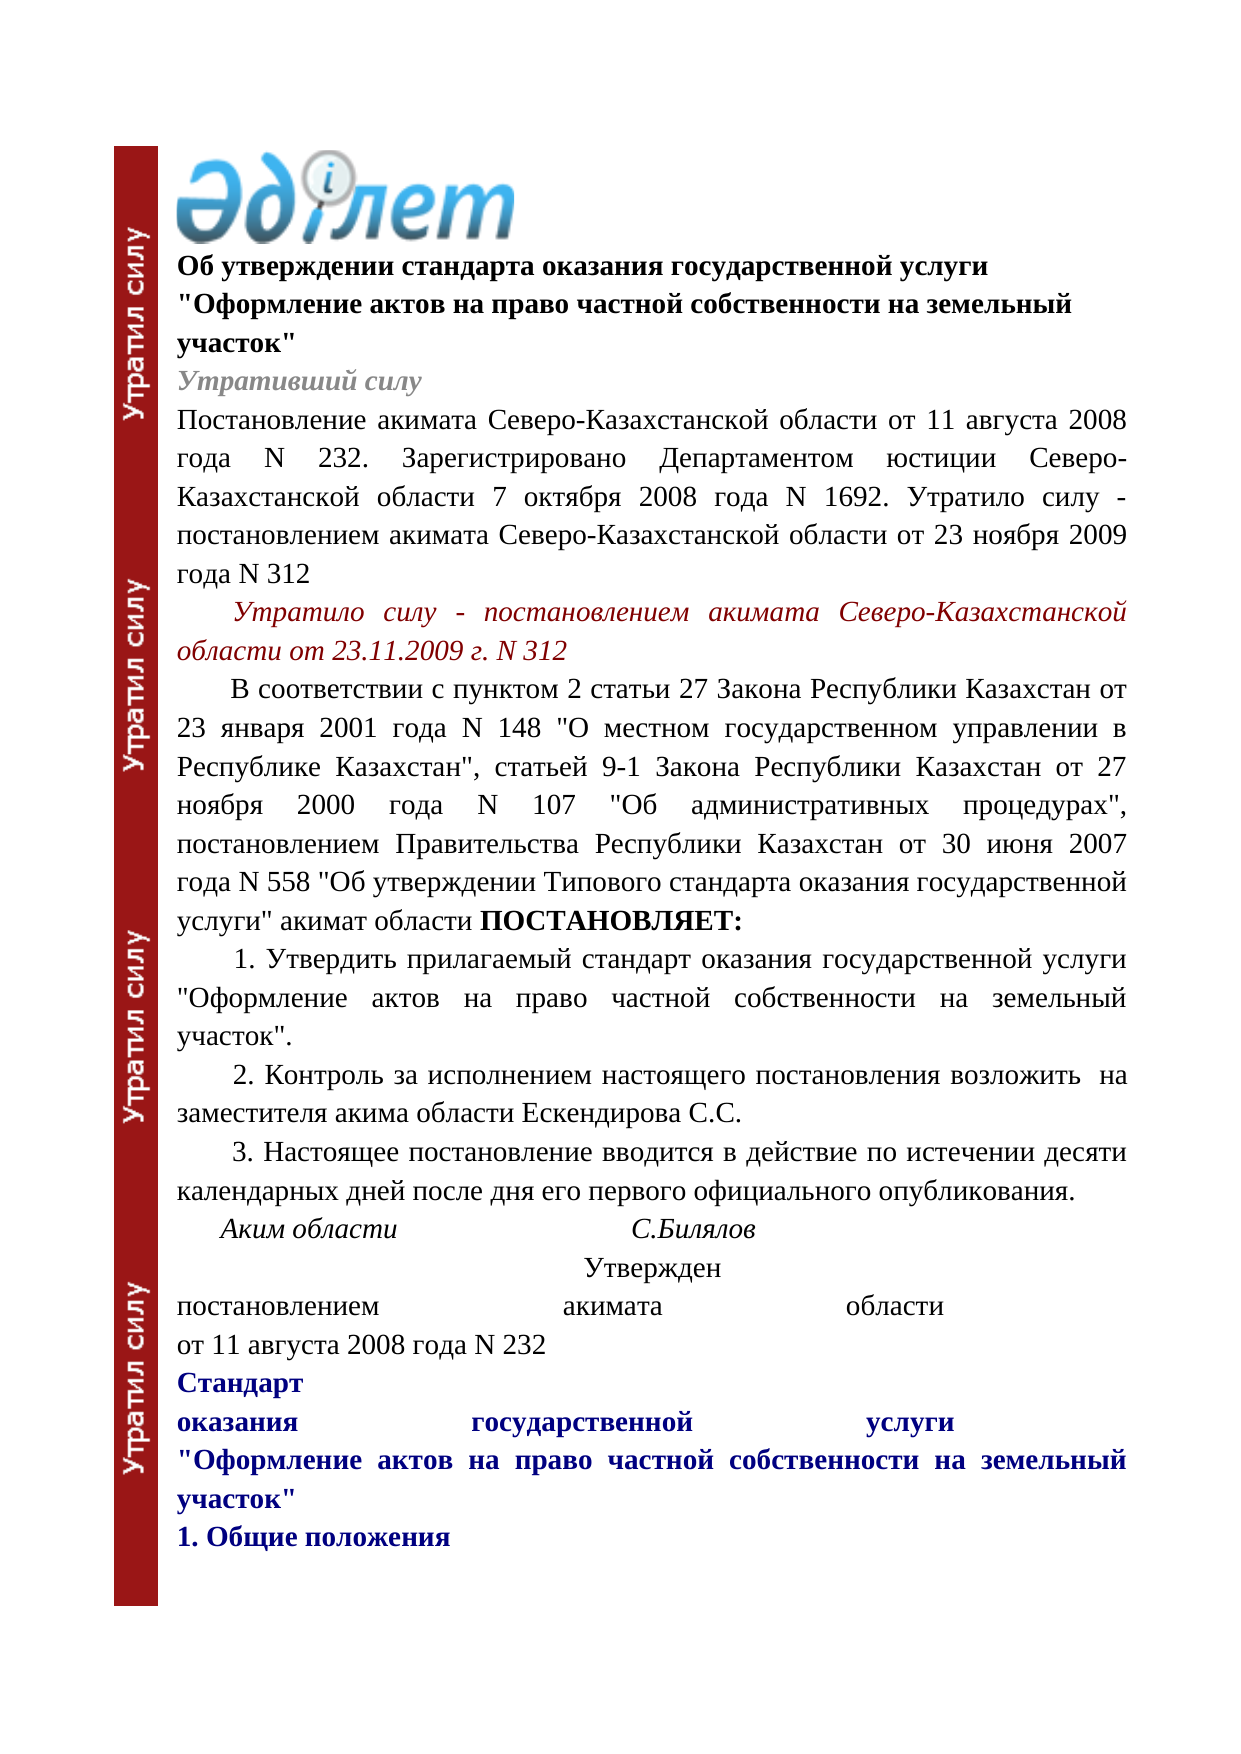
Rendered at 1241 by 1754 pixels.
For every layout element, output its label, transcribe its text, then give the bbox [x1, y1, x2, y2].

text 3. Настоящее постановление вводится в действие по истечении десяти календарных дней после дня его первого официального опубликования. [112, 1134, 1128, 1206]
text 1. Утвердить прилагаемый стандарт оказания государственной услуги "Оформление актов на право частной собственности на земельный участок". [112, 941, 1128, 1052]
text Утративший силу [112, 363, 1128, 397]
text В соответствии с пунктом 2 статьи 27 Закона Республики Казахстан от 23 января 2001 года N 148 "О местном государственном управлении в Республике Казахстан", статьей 9-1 Закона Республики Казахстан от 27 ноября 2000 года N 107 "Об административных процедурах", постановлением Правительства Республики Казахстан от 30 июня 2007 года N 558 "Об утверждении Типового стандарта оказания государственной услуги" акимат области ПОСТАНОВЛЯЕТ: [112, 672, 1128, 936]
picture [114, 589, 158, 594]
picture [114, 1360, 158, 1365]
text 1. Общие положения [112, 1519, 1128, 1553]
text Об утверждении стандарта оказания государственной услуги "Оформление актов на право частной собственности на земельный участок" [112, 248, 1128, 358]
text Постановление акимата Северо-Казахстанской области от 11 августа 2008 года N 232. Зарегистрировано Департаментом юстиции Северо-Казахстанской области 7 октября 2008 года N 1692. Утратило силу - постановлением акимата Северо-Казахстанской области от 23 ноября 2009 года N 312 [112, 402, 1128, 589]
picture [114, 1514, 158, 1519]
text Утратило силу - постановлением акимата Северо-Казахстанской области от 23.11.2009 г. N 312 [112, 594, 1128, 667]
picture [114, 146, 158, 248]
text Стандарт оказания государственной услуги "Оформление актов на право частной собственности на земельный участок" [112, 1365, 1128, 1514]
text Аким области С.Билялов [112, 1211, 1128, 1245]
picture [114, 936, 158, 941]
picture [114, 397, 158, 402]
picture [114, 1553, 158, 1606]
picture [114, 358, 158, 363]
picture [114, 1245, 158, 1250]
picture [114, 667, 158, 672]
picture [114, 1052, 158, 1057]
picture [176, 150, 515, 244]
text Утвержден постановлением акимата области от 11 августа 2008 года N 232 [112, 1250, 1128, 1360]
text 2. Контроль за исполнением настоящего постановления возложить на заместителя акима области Ескендирова С.С. [112, 1057, 1128, 1129]
picture [114, 1206, 158, 1211]
picture [114, 1129, 158, 1134]
